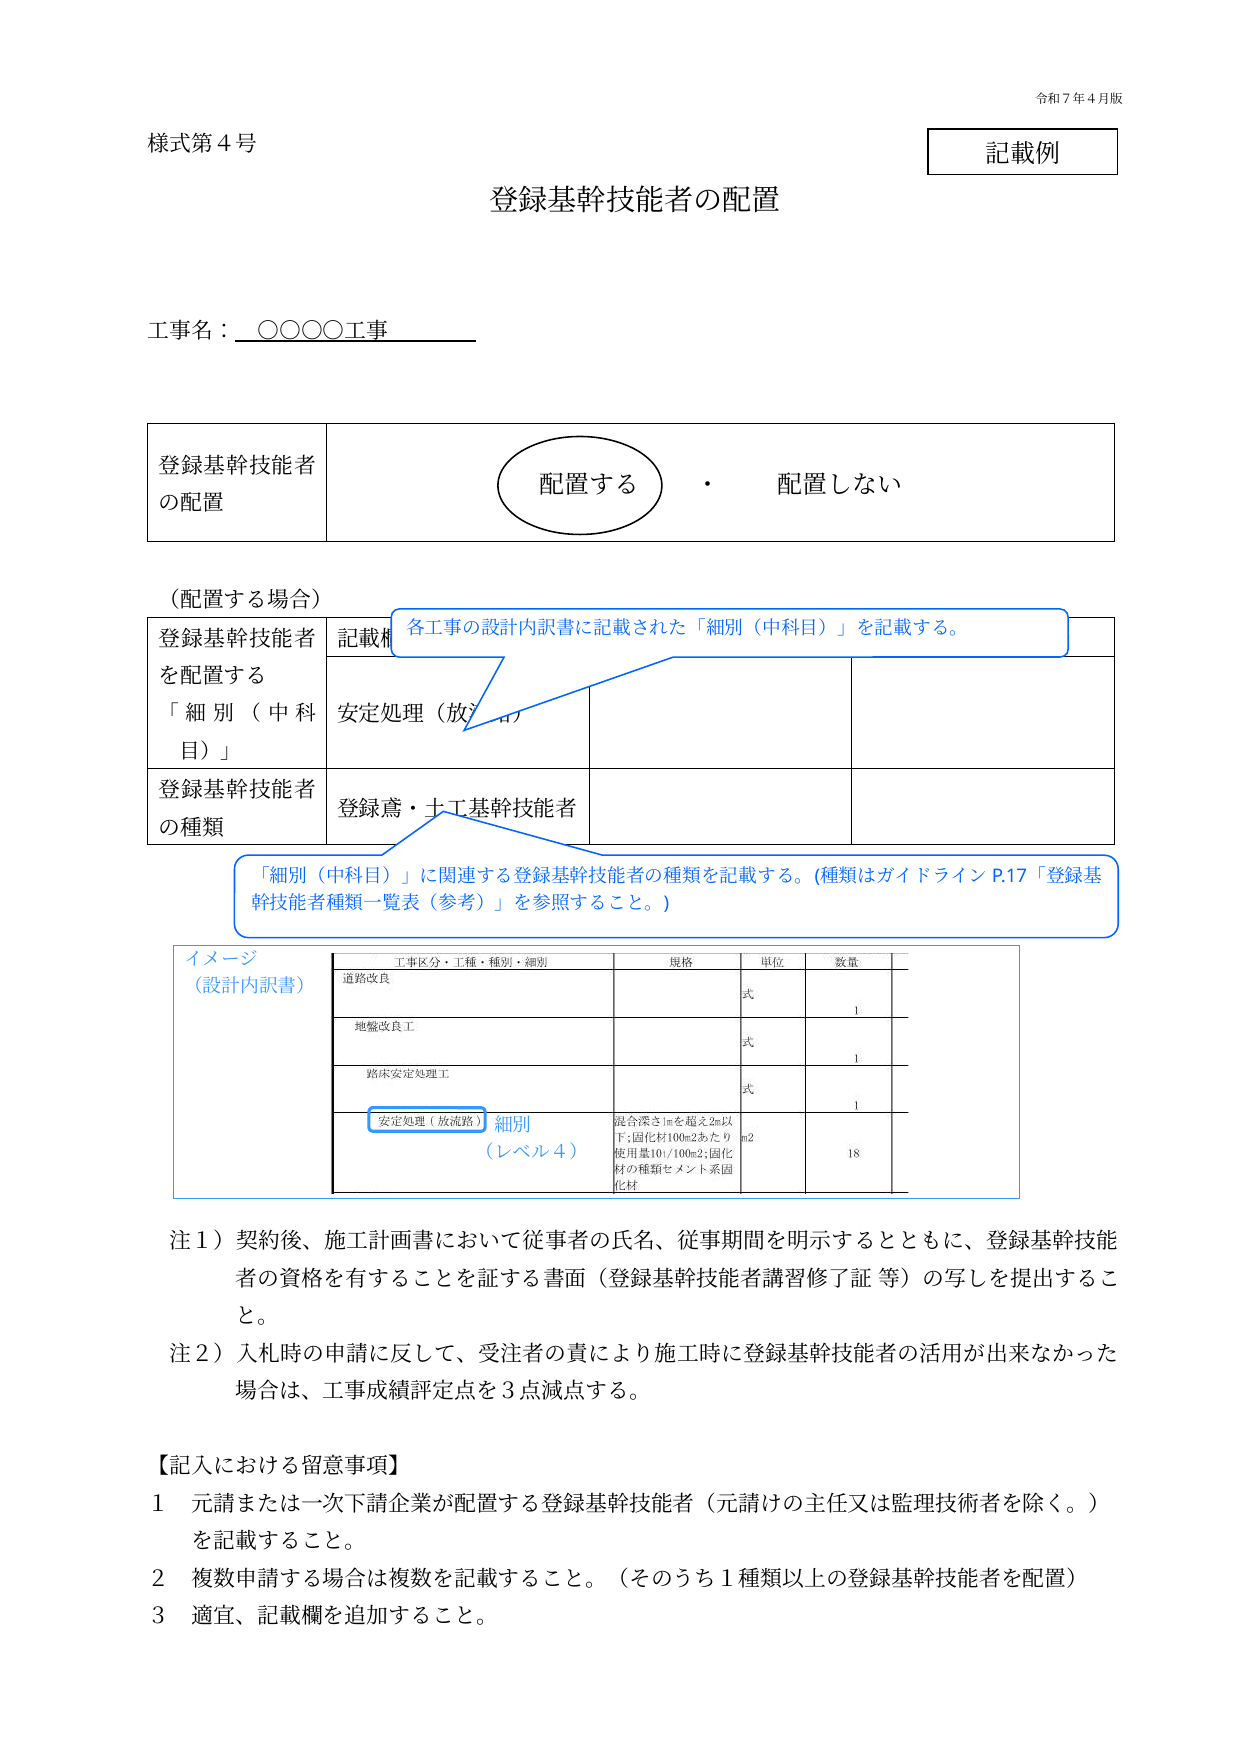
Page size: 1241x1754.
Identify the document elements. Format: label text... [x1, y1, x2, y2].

text 注１）契約後、施工計画書において従事者の氏名、従事期間を明示するとともに、登録基幹技能者の資格を有することを証する書面（登録基幹技能者講習修了証 等）の写しを提出すること。 [169, 1220, 1122, 1333]
table_cell 記載欄３ [1067, 618, 1114, 656]
table_header 登録基幹技能者の配置 [148, 424, 326, 541]
table_cell （配置する場合） [148, 542, 1114, 617]
text １ 元請または一次下請企業が配置する登録基幹技能者（元請けの主任又は監理技術者を除く。） [148, 1483, 1122, 1520]
text 登録基幹技能者の配置 [148, 160, 1122, 235]
text 【記入における留意事項】 [148, 1445, 1122, 1483]
table_cell [590, 769, 851, 844]
text を記載すること。 [191, 1520, 1122, 1558]
table_cell 登録鳶・土工基幹技能者 [327, 769, 589, 844]
table_cell [590, 658, 851, 768]
text 様式第４号 [148, 123, 1122, 160]
table_cell 安定処理（放流路） [327, 657, 589, 768]
text 工事名： ○○○○工事 [148, 310, 1122, 348]
text 注２）入札時の申請に反して、受注者の責により施工時に登録基幹技能者の活用が出来なかった場合は、工事成績評定点を３点減点する。 [169, 1333, 1122, 1408]
table_cell [852, 657, 1114, 768]
table_cell 記載欄１ [327, 618, 393, 656]
table_cell 登録基幹技能者の種類 [148, 769, 326, 844]
table_header 配置する ・ 配置しない [327, 424, 1114, 541]
table_cell 登録基幹技能者を配置する 「細別（中科目）」 [148, 618, 326, 768]
table_cell [852, 769, 1114, 844]
text ２ 複数申請する場合は複数を記載すること。（そのうち１種類以上の登録基幹技能者を配置） [148, 1558, 1122, 1595]
text ３ 適宜、記載欄を追加すること。 [148, 1595, 1122, 1633]
picture [298, 953, 909, 1194]
